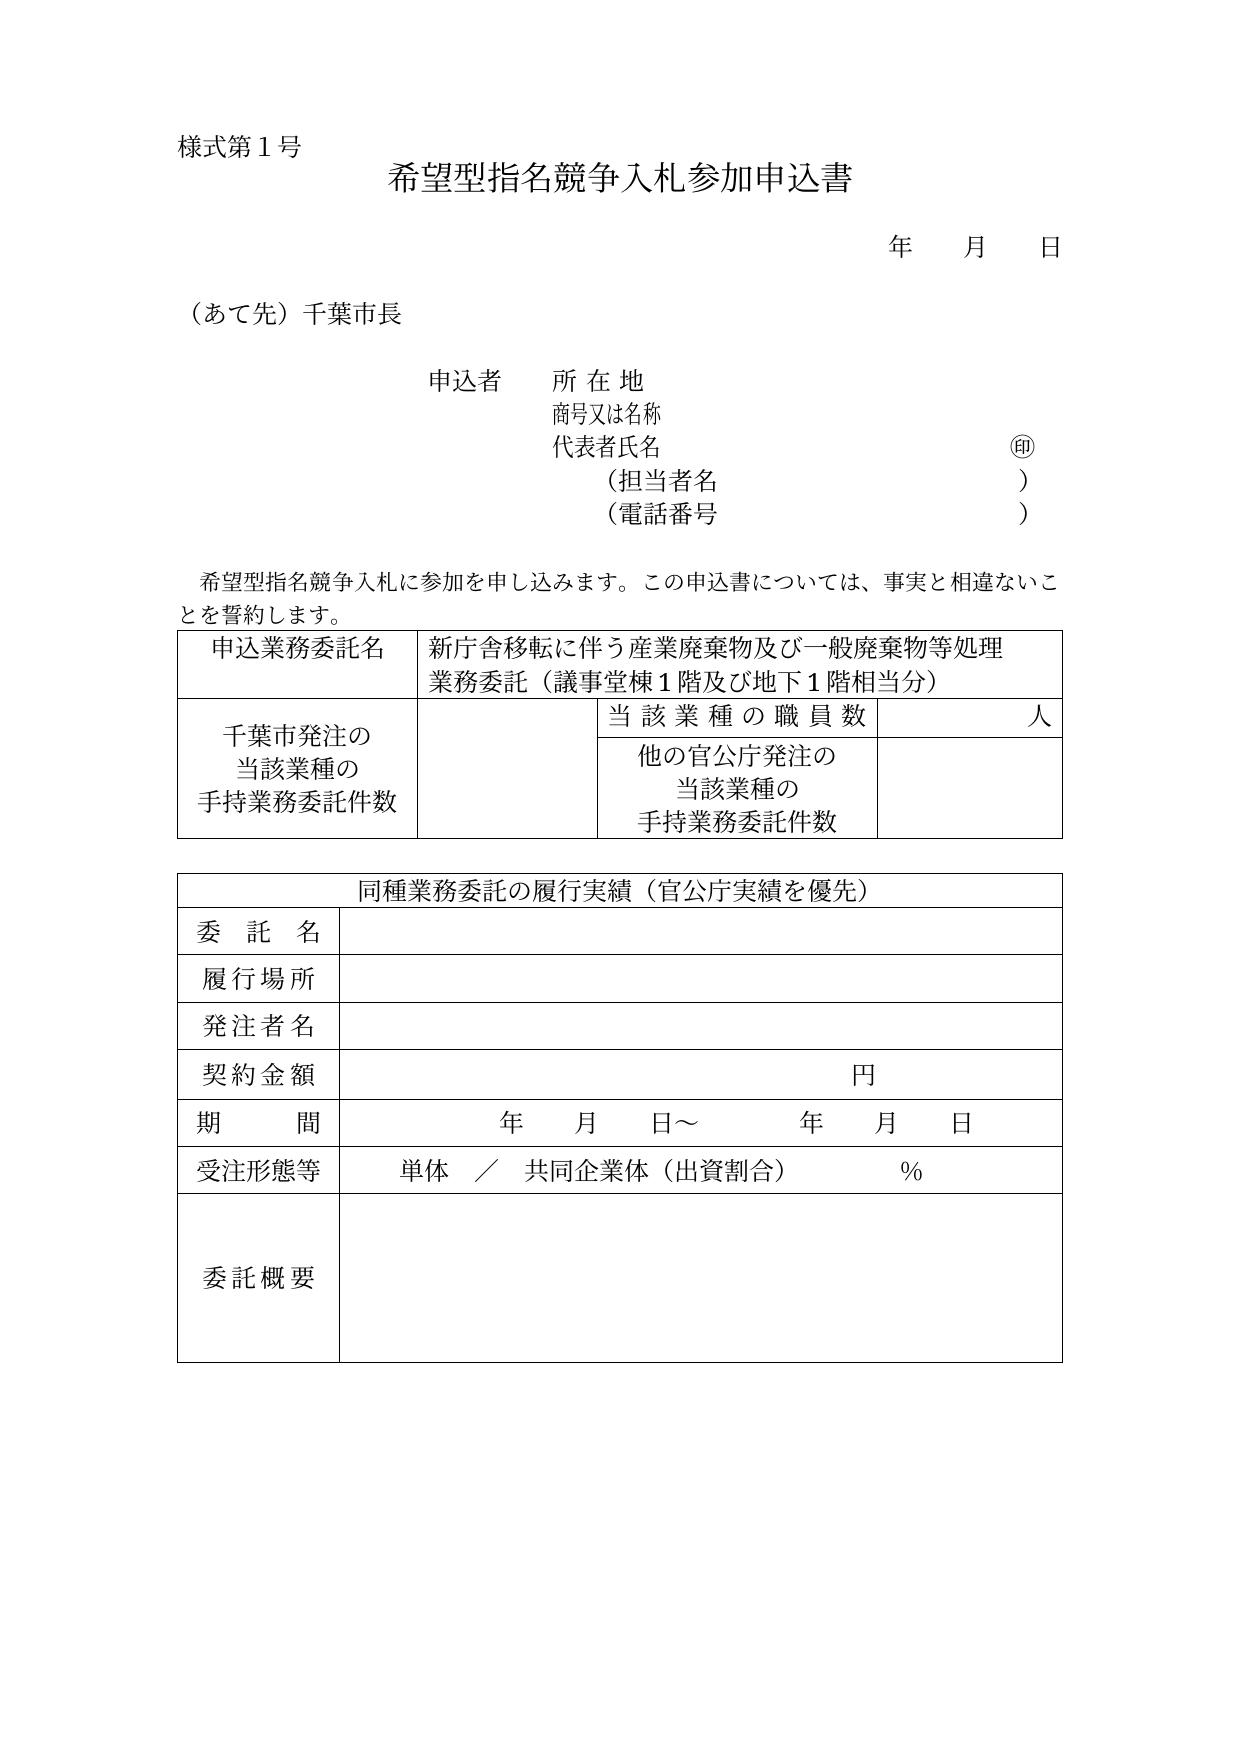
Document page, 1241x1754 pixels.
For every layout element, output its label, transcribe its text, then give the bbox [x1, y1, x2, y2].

table_cell [878, 738, 1062, 838]
table_cell 円 [340, 1050, 1062, 1098]
table_cell 期 間 [178, 1100, 339, 1146]
text 年 月 日 [177, 230, 1063, 263]
table_cell 人 [878, 699, 1062, 737]
table_cell [340, 1003, 1062, 1049]
text 商号又は名称 [177, 397, 1063, 430]
text （担当者名 ） [177, 463, 1063, 497]
table_cell 他の官公庁発注の 当該業種の 手持業務委託件数 [598, 738, 877, 838]
text 様式第１号 [177, 130, 1063, 163]
table_cell [340, 955, 1062, 1002]
table_header 申込業務委託名 [178, 631, 417, 698]
table_cell 単体 ／ 共同企業体（出資割合） ％ [340, 1147, 1062, 1193]
table_cell 委託概要 [178, 1194, 339, 1362]
table_cell 契約金額 [178, 1050, 339, 1098]
table_cell 受注形態等 [178, 1147, 339, 1193]
table_header 同種業務委託の履行実績（官公庁実績を優先） [178, 874, 1062, 907]
text 希望型指名競争入札参加申込書 [177, 163, 1063, 197]
table_cell [418, 699, 597, 838]
table_cell 発注者名 [178, 1003, 339, 1049]
table_cell 当該業種の職員数 [598, 699, 877, 737]
table_cell 年 月 日～ 年 月 日 [340, 1100, 1062, 1146]
text 代表者氏名 ㊞ [177, 430, 1063, 463]
text （あて先）千葉市長 [177, 297, 1063, 330]
table_cell 委 託 名 [178, 908, 339, 954]
table_header 新庁舎移転に伴う産業廃棄物及び一般廃棄物等処理 業務委託（議事堂棟1階及び地下1階相当分） [418, 631, 1062, 698]
table_cell 千葉市発注の 当該業種の 手持業務委託件数 [178, 699, 417, 838]
table_cell [340, 1194, 1062, 1362]
text 希望型指名競争入札に参加を申し込みます。この申込書については、事実と相違ないことを誓約します。 [177, 563, 1063, 630]
text 申込者 所在地 [177, 363, 1063, 397]
text （電話番号 ） [177, 497, 1063, 530]
table_cell [340, 908, 1062, 954]
table_cell 履行場所 [178, 955, 339, 1002]
